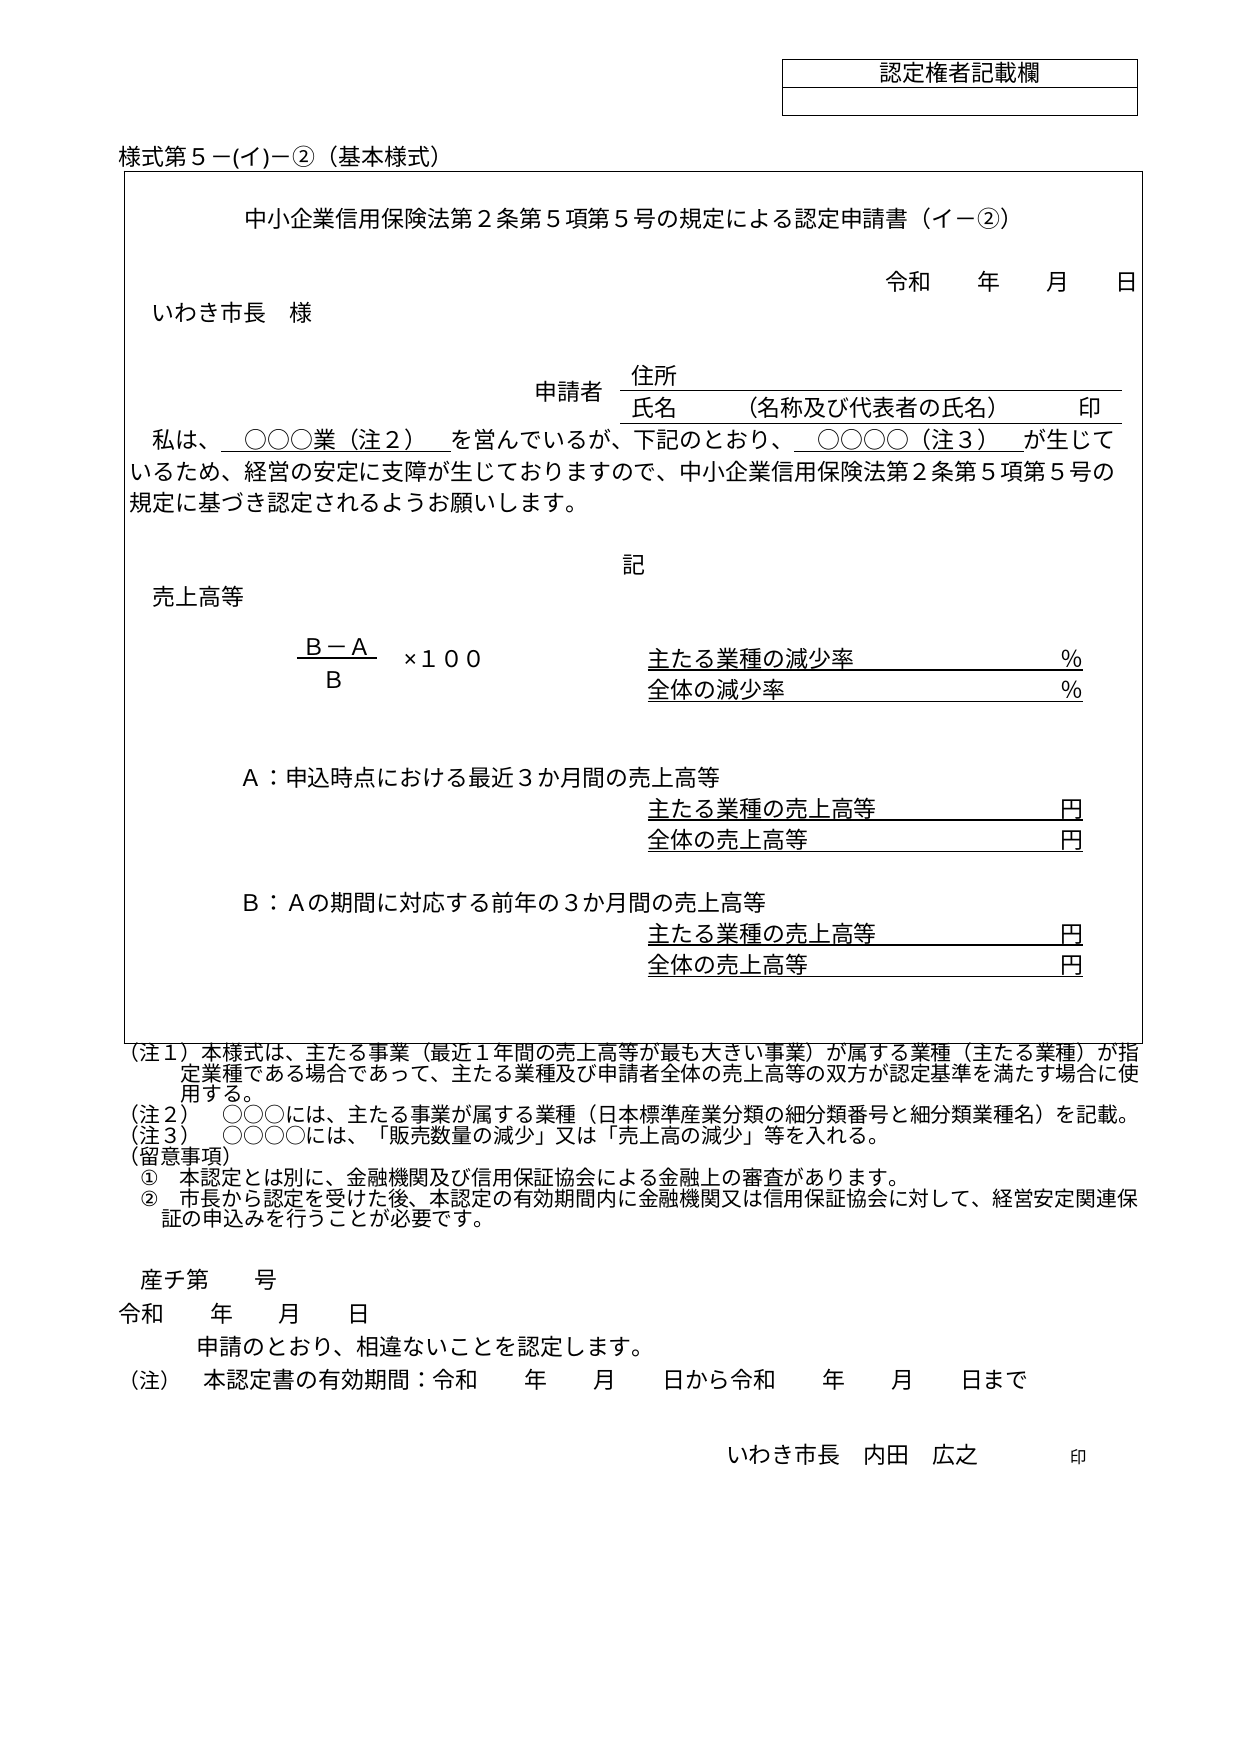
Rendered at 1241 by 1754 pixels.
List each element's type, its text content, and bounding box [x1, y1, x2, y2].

text （注１）本様式は、主たる事業（最近１年間の売上高等が最も大きい事業）が属する業種（主たる業種）が指定業種である場合であって、主たる業種及び申請者全体の売上高等の双方が認定基準を満たす場合に使用する。 [118, 1043, 1152, 1106]
text （注３） ○○○○には、「販売数量の減少」又は「売上高の減少」等を入れる。 [118, 1127, 1152, 1148]
text いわき市長 内田 広之 印 [118, 1437, 1086, 1470]
text 産チ第 号 [140, 1262, 1152, 1295]
table_header 認定権者記載欄 [783, 60, 1137, 87]
text 令和 年 月 日 [118, 1295, 1152, 1329]
text ② 市長から認定を受けた後、本認定の有効期間内に金融機関又は信用保証協会に対して、経営安定関連保証の申込みを行うことが必要です。 [140, 1189, 1152, 1231]
text ① 本認定とは別に、金融機関及び信用保証協会による金融上の審査があります。 [140, 1168, 1152, 1189]
text （注２） ○○○には、主たる事業が属する業種（日本標準産業分類の細分類番号と細分類業種名）を記載。 [118, 1106, 1152, 1127]
table_cell [783, 88, 1137, 115]
text 申請のとおり、相違ないことを認定します。 [162, 1329, 1152, 1362]
text 様式第５－(イ)－②（基本様式） [118, 143, 1152, 171]
text （注） 本認定書の有効期間：令和 年 月 日から令和 年 月 日まで [118, 1362, 1152, 1395]
text （留意事項） [118, 1148, 1152, 1168]
table_header 中小企業信用保険法第２条第５項第５号の規定による認定申請書（イ－②） 令和 年 月 日 いわき市長 様 私は、 ○○○業（注２） を営んでいるが、下記のとおり、 ○○○○（注３） が生じているため、経営の安定に支障が生じておりますので、中小企業信用保険法第２条第５項第５号の規定に基づき認定されるようお願いします。 記 売上高等 主たる業種の減少率 ％ 全体の減少率 ％ Ａ：申込時点における最近３か月間の売上高等 主たる業種の売上高等 円 全体の売上高等 円 Ｂ：Ａの期間に対応する前年の３か月間の売上高等 主たる業種の売上高等 円 全体の売上高等 円 [125, 172, 1142, 1042]
